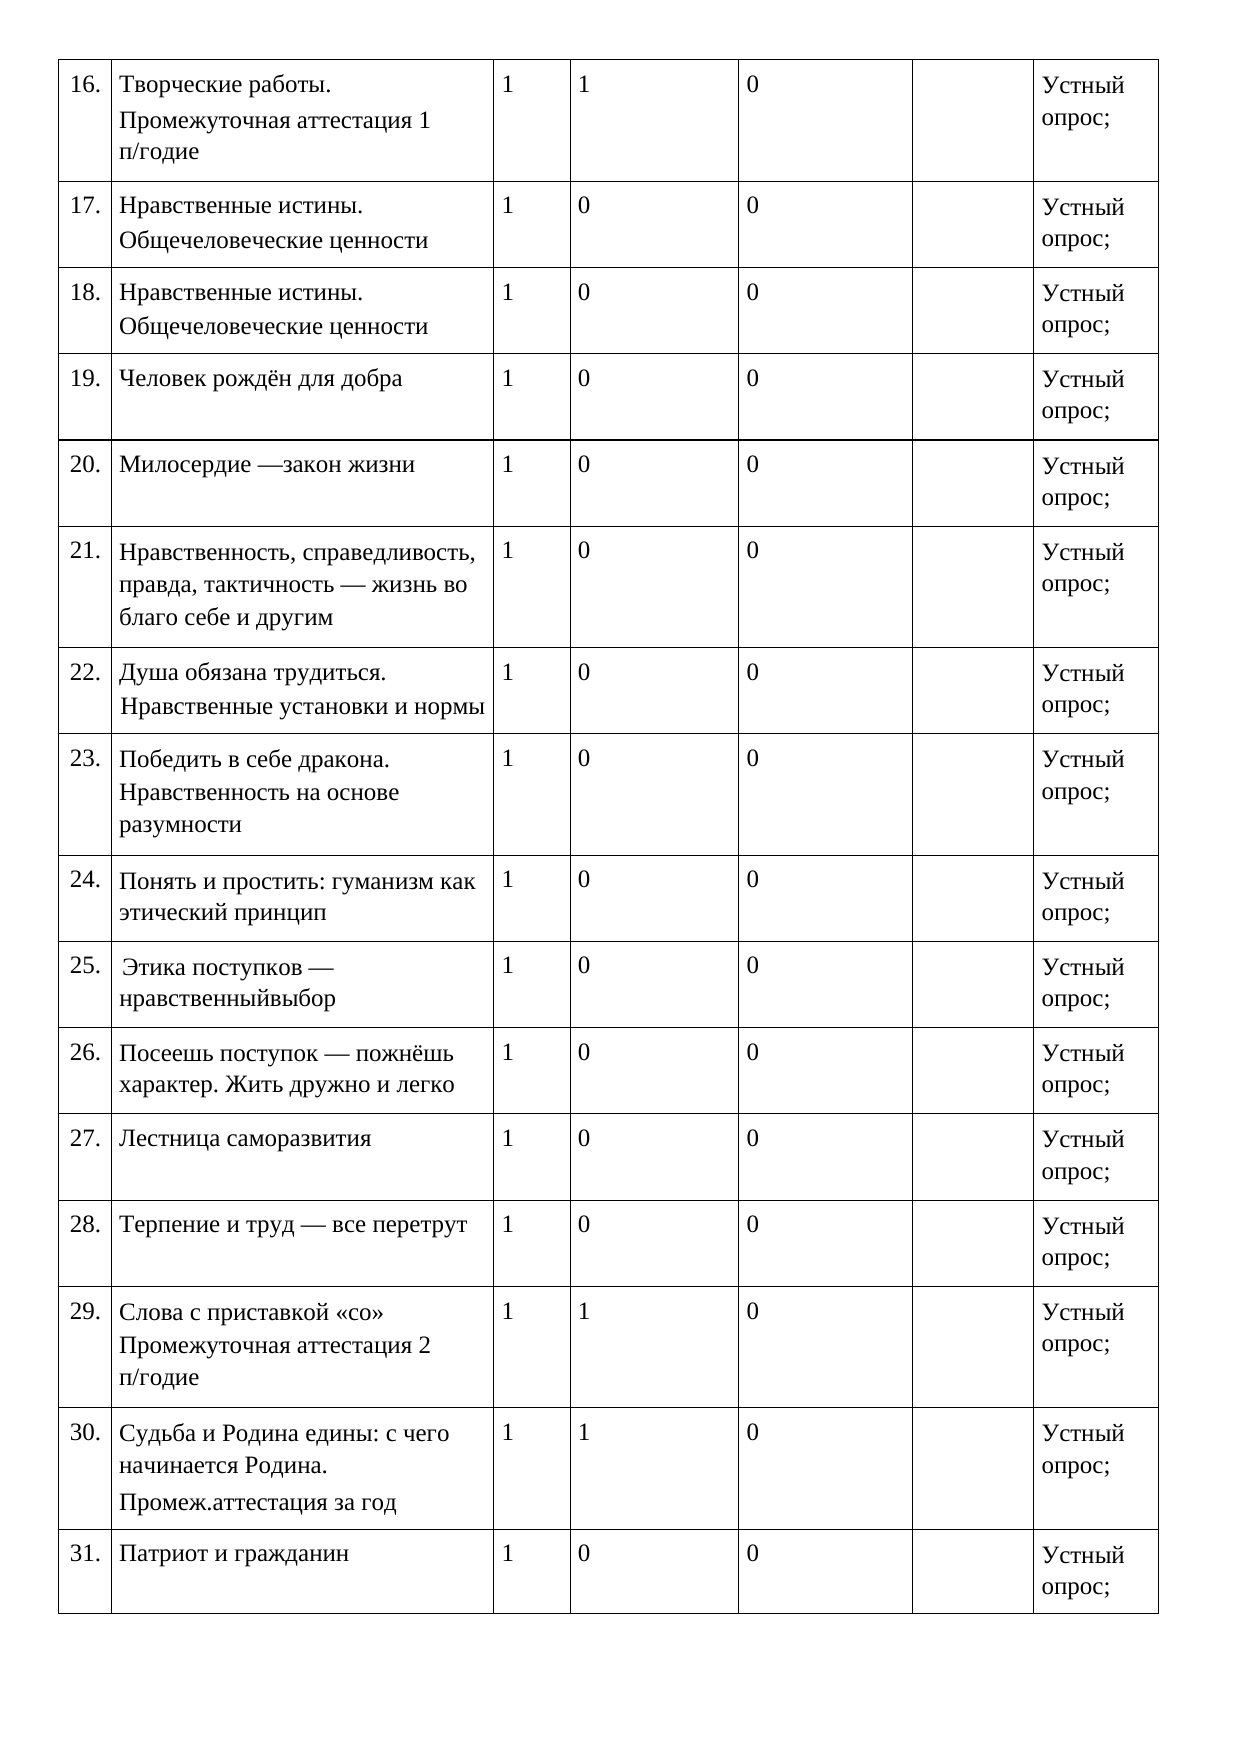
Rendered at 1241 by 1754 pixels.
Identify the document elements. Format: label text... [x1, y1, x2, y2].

table_cell 0 [571, 1028, 738, 1113]
table_cell [913, 441, 1033, 526]
table_cell 0 [739, 1201, 912, 1286]
table_cell Лестница саморазвития [112, 1114, 493, 1200]
table_cell 0 [571, 182, 738, 267]
table_cell 0 [739, 734, 912, 854]
table_cell Устный опрос; [1034, 942, 1158, 1027]
table_cell 0 [571, 856, 738, 941]
table_cell [913, 856, 1033, 941]
table_cell 0 [739, 182, 912, 267]
table_cell 1 [494, 648, 570, 733]
table_cell 1 [494, 942, 570, 1027]
table_cell Устный опрос; [1034, 527, 1158, 647]
table_header 0 [739, 60, 912, 181]
table_cell 0 [571, 942, 738, 1027]
table_cell 0 [739, 942, 912, 1027]
table_cell 27. [59, 1114, 111, 1200]
table_cell 1 [494, 268, 570, 353]
table_cell Устный опрос; [1034, 354, 1158, 439]
table_cell 0 [739, 1028, 912, 1113]
table_cell Судьба и Родина едины: с чего начинается Родина. Промеж.аттестация за год [112, 1408, 493, 1528]
table_cell Устный опрос; [1034, 1114, 1158, 1200]
table_cell 0 [739, 1287, 912, 1407]
table_cell 29. [59, 1287, 111, 1407]
table_cell 1 [494, 182, 570, 267]
table_cell 19. [59, 354, 111, 439]
table_cell 1 [494, 1028, 570, 1113]
table_cell 1 [494, 441, 570, 526]
table_cell 0 [571, 1201, 738, 1286]
table_cell [913, 1028, 1033, 1113]
table_cell 1 [494, 1530, 570, 1613]
table_cell 1 [494, 856, 570, 941]
table_cell [913, 1408, 1033, 1528]
table_cell 25. [59, 942, 111, 1027]
table_cell Победить в себе дракона. Нравственность на основе разумности [112, 734, 493, 854]
table_cell 23. [59, 734, 111, 854]
table_cell [913, 1114, 1033, 1200]
table_cell 31. [59, 1530, 111, 1613]
table_cell Устный опрос; [1034, 734, 1158, 854]
table_cell 1 [571, 1287, 738, 1407]
table_cell 21. [59, 527, 111, 647]
table_cell 0 [739, 441, 912, 526]
table_cell 1 [494, 1114, 570, 1200]
table_cell 0 [571, 648, 738, 733]
table_cell [913, 354, 1033, 439]
table_header [913, 60, 1033, 181]
table_cell Душа обязана трудиться. Нравственные установки и нормы [112, 648, 493, 733]
table_cell Понять и простить: гуманизм как этический принцип [112, 856, 493, 941]
table_cell 0 [571, 527, 738, 647]
table_cell 18. [59, 268, 111, 353]
table_cell [913, 1530, 1033, 1613]
table_cell 28. [59, 1201, 111, 1286]
table_cell 0 [739, 1408, 912, 1528]
table_cell [913, 527, 1033, 647]
table_cell 0 [571, 441, 738, 526]
table_cell Посеешь поступок — пожнёшь характер. Жить дружно и легко [112, 1028, 493, 1113]
table_cell 0 [739, 268, 912, 353]
table_cell 26. [59, 1028, 111, 1113]
table_cell 0 [571, 354, 738, 439]
table_cell 1 [494, 1408, 570, 1528]
table_cell 0 [739, 1530, 912, 1613]
table_cell [913, 734, 1033, 854]
table_cell 22. [59, 648, 111, 733]
table_cell 1 [494, 1287, 570, 1407]
table_cell Терпение и труд — все перетрут [112, 1201, 493, 1286]
table_cell 0 [571, 1114, 738, 1200]
table_cell [913, 182, 1033, 267]
table_cell Нравственные истины. Общечеловеческие ценности [112, 182, 493, 267]
table_cell Милосердие —закон жизни [112, 441, 493, 526]
table_cell Патриот и гражданин [112, 1530, 493, 1613]
table_cell Нравственность, справедливость, правда, тактичность — жизнь во благо себе и другим [112, 527, 493, 647]
table_cell [913, 648, 1033, 733]
table_cell 0 [739, 856, 912, 941]
table_cell 0 [739, 527, 912, 647]
table_cell Слова с приставкой «со» Промежуточная аттестация 2 п/годие [112, 1287, 493, 1407]
table_header Устный опрос; [1034, 60, 1158, 181]
table_cell Устный опрос; [1034, 268, 1158, 353]
table_header Творческие работы. Промежуточная аттестация 1 п/годие [112, 60, 493, 181]
table_cell 17. [59, 182, 111, 267]
table_cell Нравственные истины. Общечеловеческие ценности [112, 268, 493, 353]
table_header 16. [59, 60, 111, 181]
table_cell 0 [571, 1530, 738, 1613]
table_header 1 [571, 60, 738, 181]
table_cell [913, 1287, 1033, 1407]
table_cell 20. [59, 441, 111, 526]
table_cell Устный опрос; [1034, 1530, 1158, 1613]
table_cell 24. [59, 856, 111, 941]
table_cell Человек рождён для добра [112, 354, 493, 439]
table_cell 0 [739, 354, 912, 439]
table_cell Устный опрос; [1034, 1408, 1158, 1528]
table_cell Этика поступков —нравственныйвыбор [112, 942, 493, 1027]
table_cell 1 [494, 354, 570, 439]
table_cell [913, 942, 1033, 1027]
table_cell 0 [571, 734, 738, 854]
table_cell Устный опрос; [1034, 648, 1158, 733]
table_cell Устный опрос; [1034, 856, 1158, 941]
table_header 1 [494, 60, 570, 181]
table_cell Устный опрос; [1034, 182, 1158, 267]
table_cell 1 [494, 1201, 570, 1286]
table_cell [913, 268, 1033, 353]
table_cell 1 [494, 734, 570, 854]
table_cell Устный опрос; [1034, 1028, 1158, 1113]
table_cell [913, 1201, 1033, 1286]
table_cell 1 [494, 527, 570, 647]
table_cell Устный опрос; [1034, 441, 1158, 526]
table_cell 30. [59, 1408, 111, 1528]
table_cell 1 [571, 1408, 738, 1528]
table_cell Устный опрос; [1034, 1287, 1158, 1407]
table_cell Устный опрос; [1034, 1201, 1158, 1286]
table_cell 0 [571, 268, 738, 353]
table_cell 0 [739, 1114, 912, 1200]
table_cell 0 [739, 648, 912, 733]
